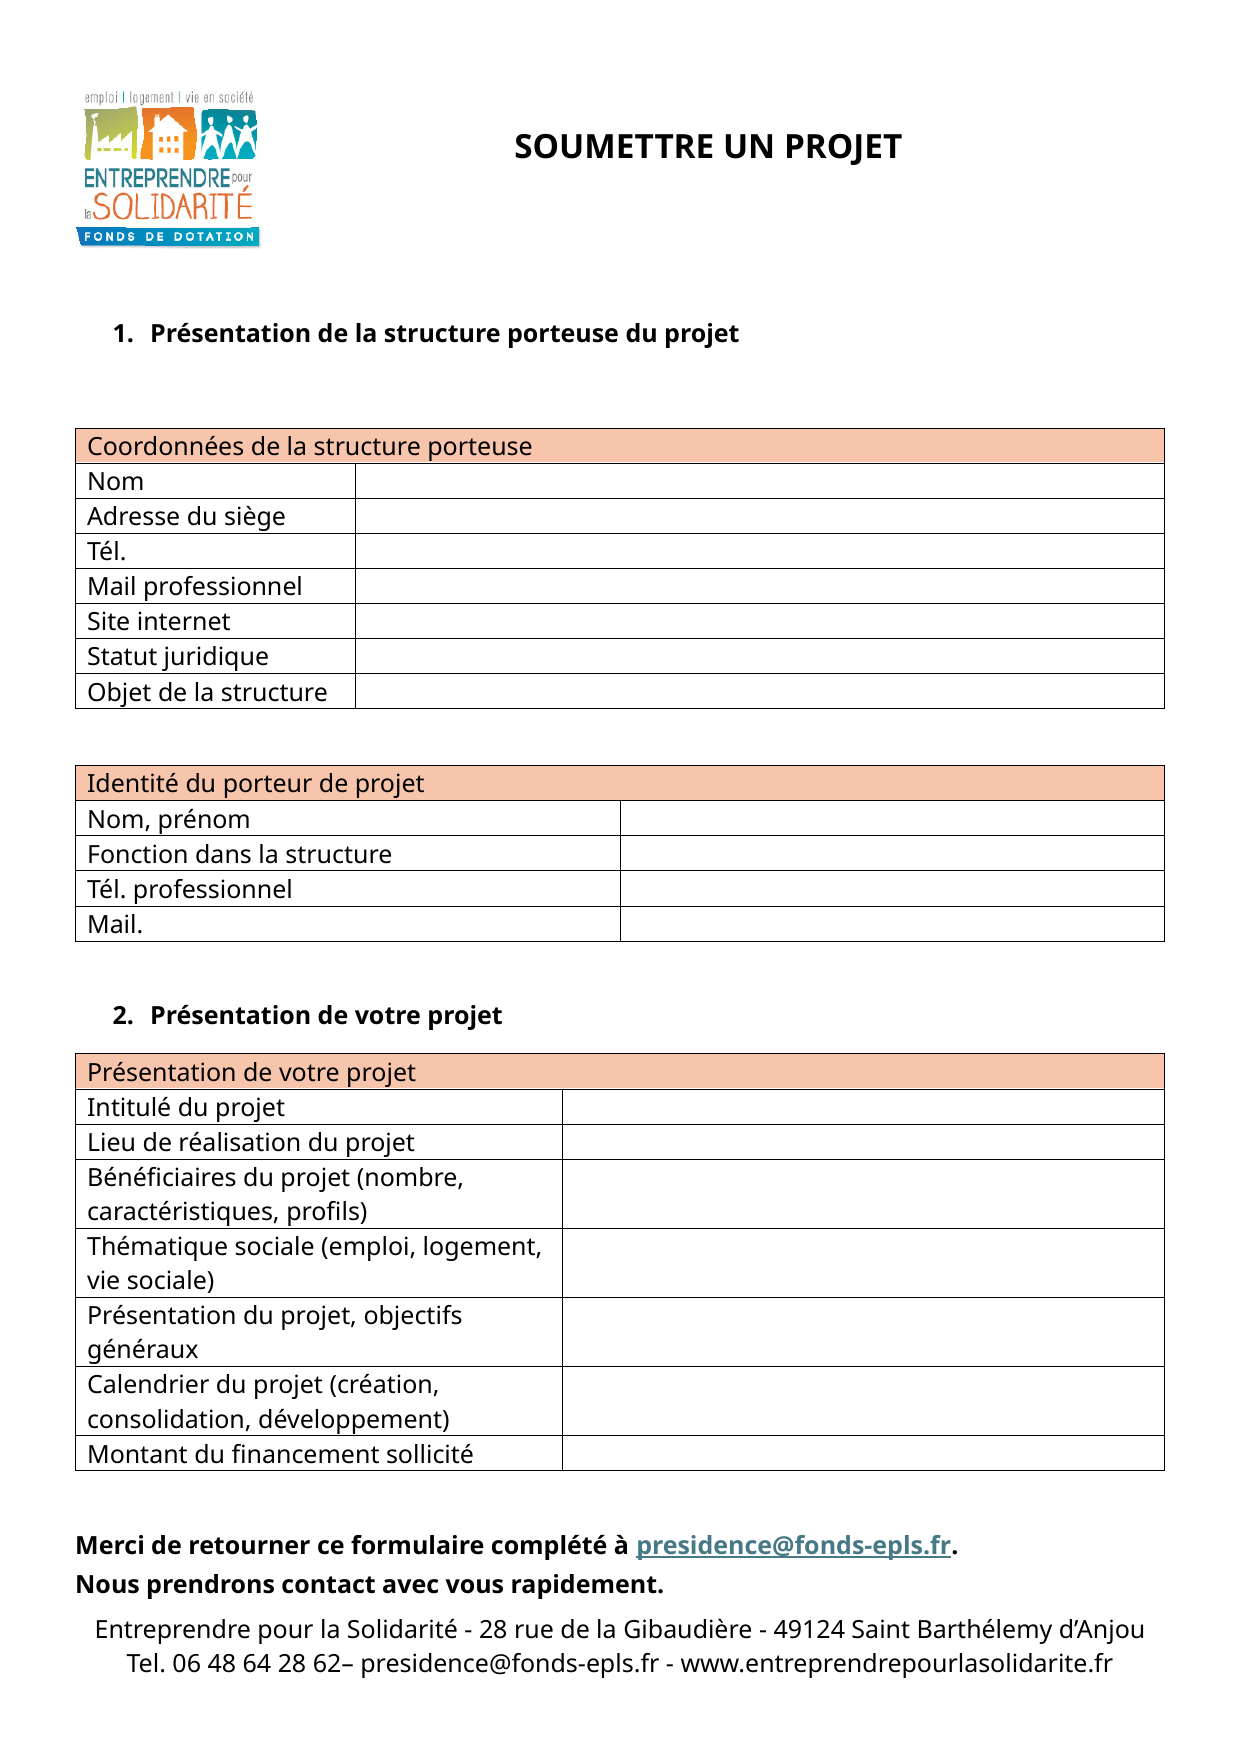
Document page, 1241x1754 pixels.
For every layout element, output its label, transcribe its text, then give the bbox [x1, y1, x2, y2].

table_cell [621, 801, 1164, 835]
table_cell [356, 639, 1164, 673]
table_cell Tél. professionnel [76, 871, 620, 906]
table_cell [563, 1298, 1164, 1366]
table_cell Objet de la structure [76, 674, 355, 708]
table_cell [621, 907, 1164, 941]
table_cell Mail. [76, 907, 620, 941]
table_cell Présentation du projet, objectifs généraux [76, 1298, 562, 1366]
table_cell Montant du financement sollicité [76, 1436, 562, 1470]
table_cell [563, 1125, 1164, 1159]
text Merci de retourner ce formulaire complété à presidence@fonds-epls.fr. Nous prendrons contact avec vous rapidement. [75, 1527, 1165, 1601]
table_cell Mail professionnel [76, 569, 355, 603]
table_cell [356, 604, 1164, 638]
table_cell [621, 871, 1164, 906]
table_cell [356, 674, 1164, 708]
table_cell [356, 534, 1164, 568]
table_cell Statut juridique [76, 639, 355, 673]
table_cell Site internet [76, 604, 355, 638]
table_cell [356, 569, 1164, 603]
table_cell Calendrier du projet (création, consolidation, développement) [76, 1367, 562, 1435]
list Présentation de la structure porteuse du projet [112, 316, 1165, 350]
table_header Coordonnées de la structure porteuse [76, 429, 1164, 462]
table_cell [563, 1160, 1164, 1228]
table_header Identité du porteur de projet [76, 766, 1164, 800]
table_cell Tél. [76, 534, 355, 568]
table_cell Nom, prénom [76, 801, 620, 835]
table_header Présentation de votre projet [76, 1054, 1164, 1088]
table_cell Fonction dans la structure [76, 836, 620, 870]
table_cell [356, 464, 1164, 498]
list Présentation de votre projet [112, 997, 1165, 1032]
table_cell [356, 499, 1164, 533]
picture [75, 91, 263, 249]
table_cell Nom [76, 464, 355, 498]
table_cell Intitulé du projet [76, 1090, 562, 1123]
table_cell Thématique sociale (emploi, logement, vie sociale) [76, 1229, 562, 1297]
table_cell [563, 1436, 1164, 1470]
table_cell [563, 1367, 1164, 1435]
table_cell [563, 1090, 1164, 1123]
table_cell [563, 1229, 1164, 1297]
table_cell Adresse du siège [76, 499, 355, 533]
table_cell [621, 836, 1164, 870]
table_cell Lieu de réalisation du projet [76, 1125, 562, 1159]
table_cell Bénéficiaires du projet (nombre, caractéristiques, profils) [76, 1160, 562, 1228]
